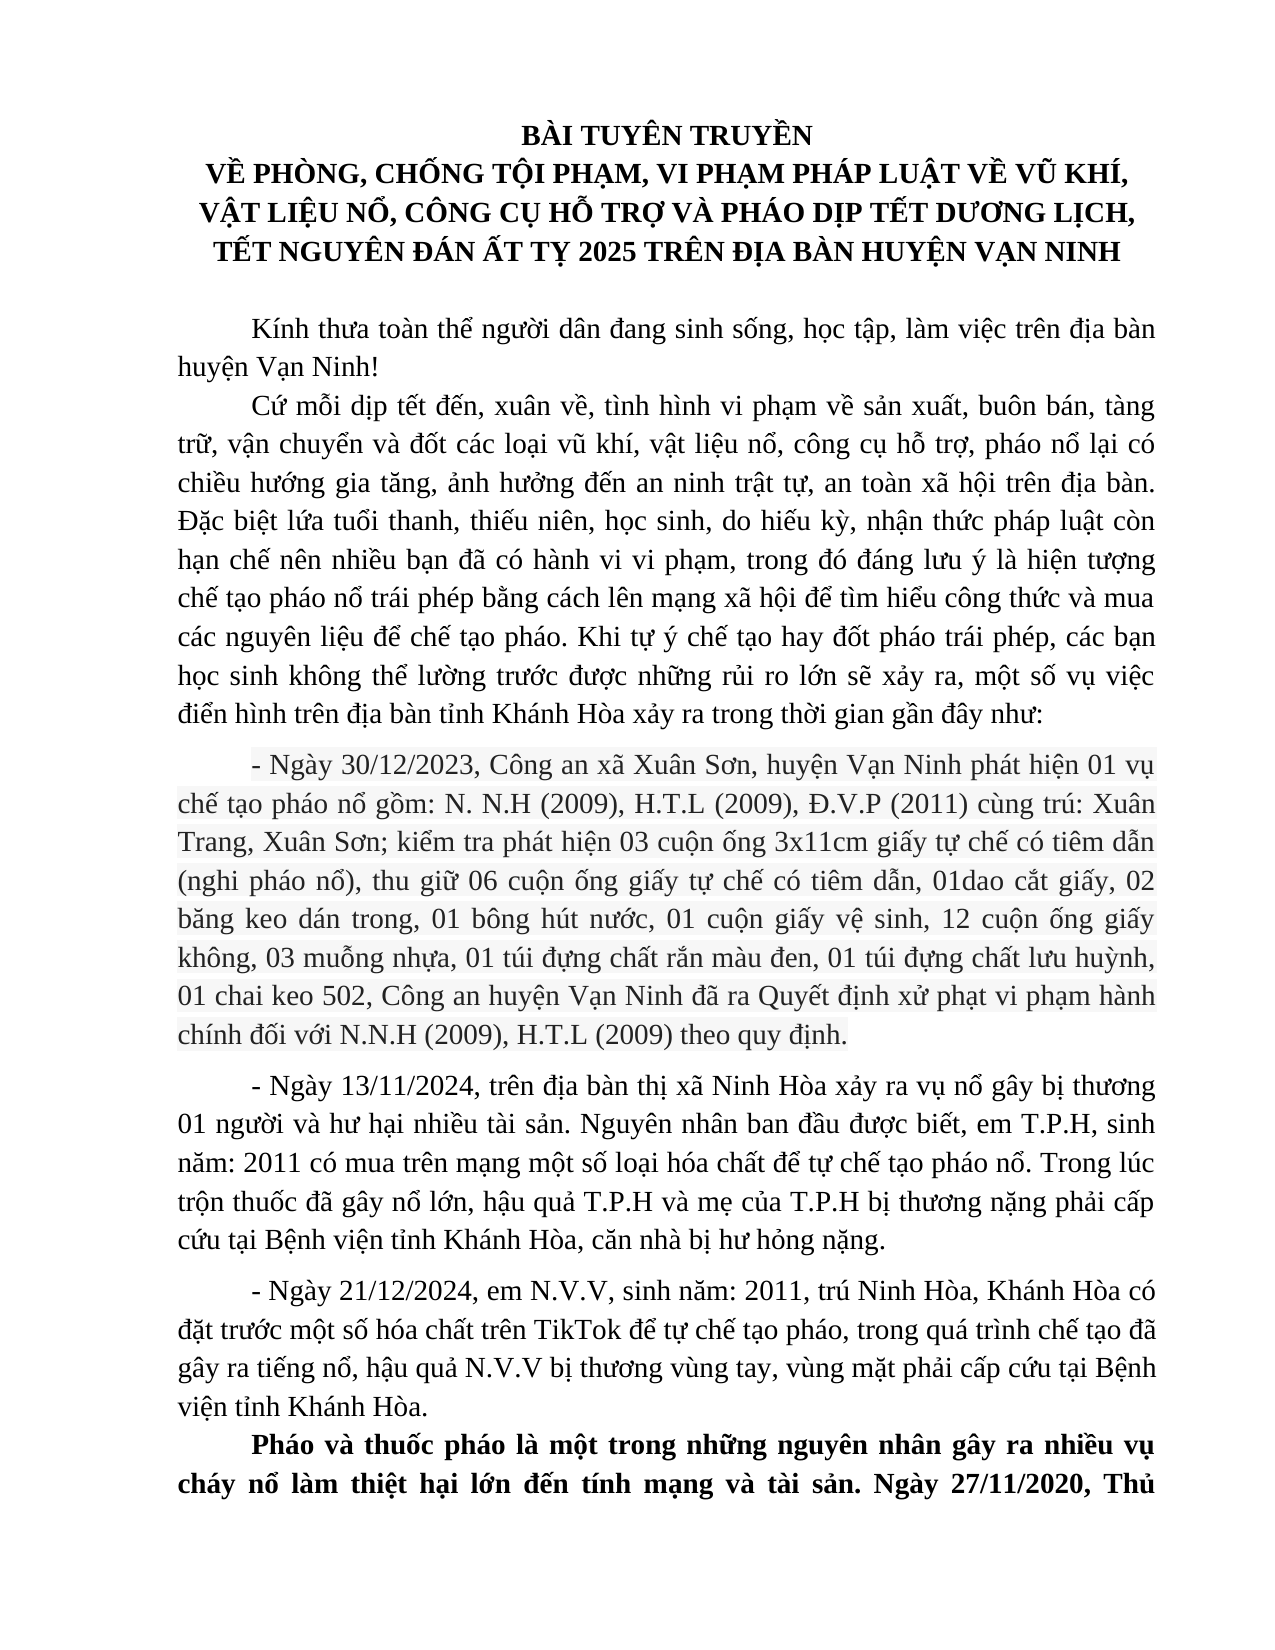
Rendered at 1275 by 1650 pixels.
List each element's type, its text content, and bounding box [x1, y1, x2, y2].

text TẾT NGUYÊN ĐÁN ẤT TỴ 2025 TRÊN ĐỊA BÀN HUYỆN VẠN NINH [177, 234, 1157, 267]
text - Ngày 21/12/2024, em N.V.V, sinh năm: 2011, trú Ninh Hòa, Khánh Hòa có đặt trước một số hóa chất trên TikTok để tự chế tạo pháo, trong quá trình chế tạo đã gây ra tiếng nổ, hậu quả N.V.V bị thương vùng tay, vùng mặt phải cấp cứu tại Bệnh viện tỉnh Khánh Hòa. [177, 1273, 1157, 1422]
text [177, 1427, 1157, 1499]
text - Ngày 13/11/2024, trên địa bàn thị xã Ninh Hòa xảy ra vụ nổ gây bị thương 01 người và hư hại nhiều tài sản. Nguyên nhân ban đầu được biết, em T.P.H, sinh năm: 2011 có mua trên mạng một số loại hóa chất để tự chế tạo pháo nổ. Trong lúc trộn thuốc đã gây nổ lớn, hậu quả T.P.H và mẹ của T.P.H bị thương nặng phải cấp cứu tại Bệnh viện tỉnh Khánh Hòa, căn nhà bị hư hỏng nặng. [177, 1068, 1157, 1256]
text VỀ PHÒNG, CHỐNG TỘI PHẠM, VI PHẠM PHÁP LUẬT VỀ VŨ KHÍ, VẬT LIỆU NỔ, CÔNG CỤ HỖ TRỢ VÀ PHÁO DỊP TẾT DƯƠNG LỊCH, [177, 157, 1157, 229]
text - Ngày 30/12/2023, Công an xã Xuân Sơn, huyện Vạn Ninh phát hiện 01 vụ chế tạo pháo nổ gồm: N. N.H (2009), H.T.L (2009), Đ.V.P (2011) cùng trú: Xuân Trang, Xuân Sơn; kiểm tra phát hiện 03 cuộn ống 3x11cm giấy tự chế có tiêm dẫn (nghi pháo nổ), thu giữ 06 cuộn ống giấy tự chế có tiêm dẫn, 01dao cắt giấy, 02 băng keo dán trong, 01 bông hút nước, 01 cuộn giấy vệ sinh, 12 cuộn ống giấy không, 03 muỗng nhựa, 01 túi đựng chất rắn màu đen, 01 túi đựng chất lưu huỳnh, 01 chai keo 502, Công an huyện Vạn Ninh đã ra Quyết định xử phạt vi phạm hành chính đối với N.N.H (2009), H.T.L (2009) theo quy định. [177, 1012, 1157, 1051]
text Cứ mỗi dịp tết đến, xuân về, tình hình vi phạm về sản xuất, buôn bán, tàng trữ, vận chuyển và đốt các loại vũ khí, vật liệu nổ, công cụ hỗ trợ, pháo nổ lại có chiều hướng gia tăng, ảnh hưởng đến an ninh trật tự, an toàn xã hội trên địa bàn. Đặc biệt lứa tuổi thanh, thiếu niên, học sinh, do hiếu kỳ, nhận thức pháp luật còn hạn chế nên nhiều bạn đã có hành vi vi phạm, trong đó đáng lưu ý là hiện tượng chế tạo pháo nổ trái phép bằng cách lên mạng xã hội để tìm hiểu công thức và mua các nguyên liệu để chế tạo pháo. Khi tự ý chế tạo hay đốt pháo trái phép, các bạn học sinh không thể lường trước được những rủi ro lớn sẽ xảy ra, một số vụ việc điển hình trên địa bàn tỉnh Khánh Hòa xảy ra trong thời gian gần đây như: [177, 388, 1157, 730]
text BÀI TUYÊN TRUYỀN [177, 118, 1157, 152]
text Kính thưa toàn thể người dân đang sinh sống, học tập, làm việc trên địa bàn huyện Vạn Ninh! [177, 311, 1157, 383]
text - Ngày 30/12/2023, Công an xã Xuân Sơn, huyện Vạn Ninh phát hiện 01 vụ chế tạo pháo nổ gồm: N. N.H (2009), H.T.L (2009), Đ.V.P (2011) cùng trú: Xuân Trang, Xuân Sơn; kiểm tra phát hiện 03 cuộn ống 3x11cm giấy tự chế có tiêm dẫn (nghi pháo nổ), thu giữ 06 cuộn ống giấy tự chế có tiêm dẫn, 01dao cắt giấy, 02 băng keo dán trong, 01 bông hút nước, 01 cuộn giấy vệ sinh, 12 cuộn ống giấy không, 03 muỗng nhựa, 01 túi đựng chất rắn màu đen, 01 túi đựng chất lưu huỳnh, 01 chai keo 502, Công an huyện Vạn Ninh đã ra Quyết định xử phạt vi phạm hành chính đối với N.N.H (2009), H.T.L (2009) theo quy định. [177, 747, 1157, 786]
